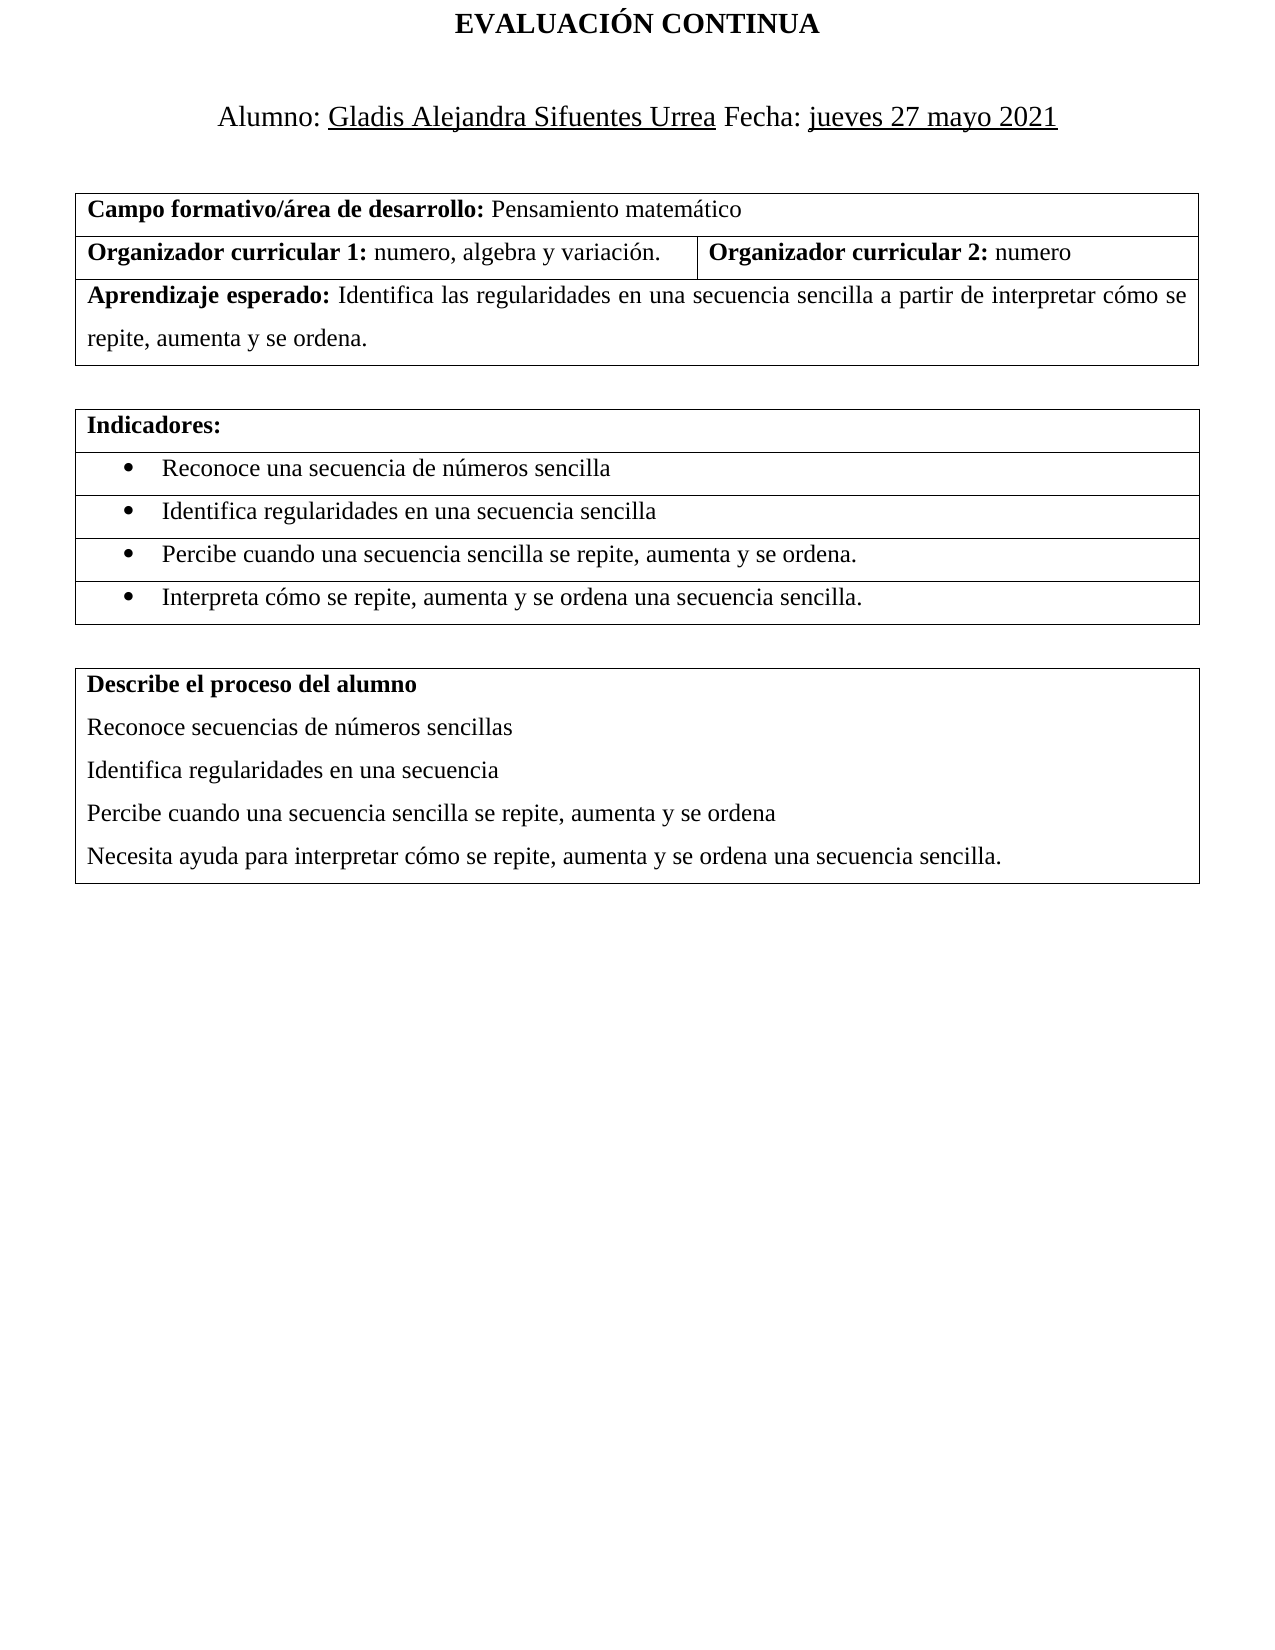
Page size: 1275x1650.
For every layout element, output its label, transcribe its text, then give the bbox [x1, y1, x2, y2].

table_cell Reconoce una secuencia de números sencilla [76, 453, 1199, 495]
table_header Campo formativo/área de desarrollo: Pensamiento matemático [76, 194, 1198, 236]
table_cell Percibe cuando una secuencia sencilla se repite, aumenta y se ordena. [76, 539, 1199, 581]
table_header Indicadores: [76, 410, 1199, 452]
table_header Describe el proceso del alumno Reconoce secuencias de números sencillas Identifica regularidades en una secuencia Percibe cuando una secuencia sencilla se repite, aumenta y se ordena Necesita ayuda para interpretar cómo se repite, aumenta y se ordena una secuencia sencilla. [76, 669, 1199, 883]
table_cell Organizador curricular 2: numero [698, 237, 1198, 279]
table_cell Identifica regularidades en una secuencia sencilla [76, 496, 1199, 538]
text Alumno: Gladis Alejandra Sifuentes Urrea Fecha: jueves 27 mayo 2021 [18, 99, 1257, 133]
table_cell Aprendizaje esperado: Identifica las regularidades en una secuencia sencilla a partir de interpretar cómo se repite, aumenta y se ordena. [76, 280, 1198, 365]
table_cell Organizador curricular 1: numero, algebra y variación. [76, 237, 697, 279]
table_cell Interpreta cómo se repite, aumenta y se ordena una secuencia sencilla. [76, 582, 1199, 623]
text EVALUACIÓN CONTINUA [18, 6, 1257, 39]
